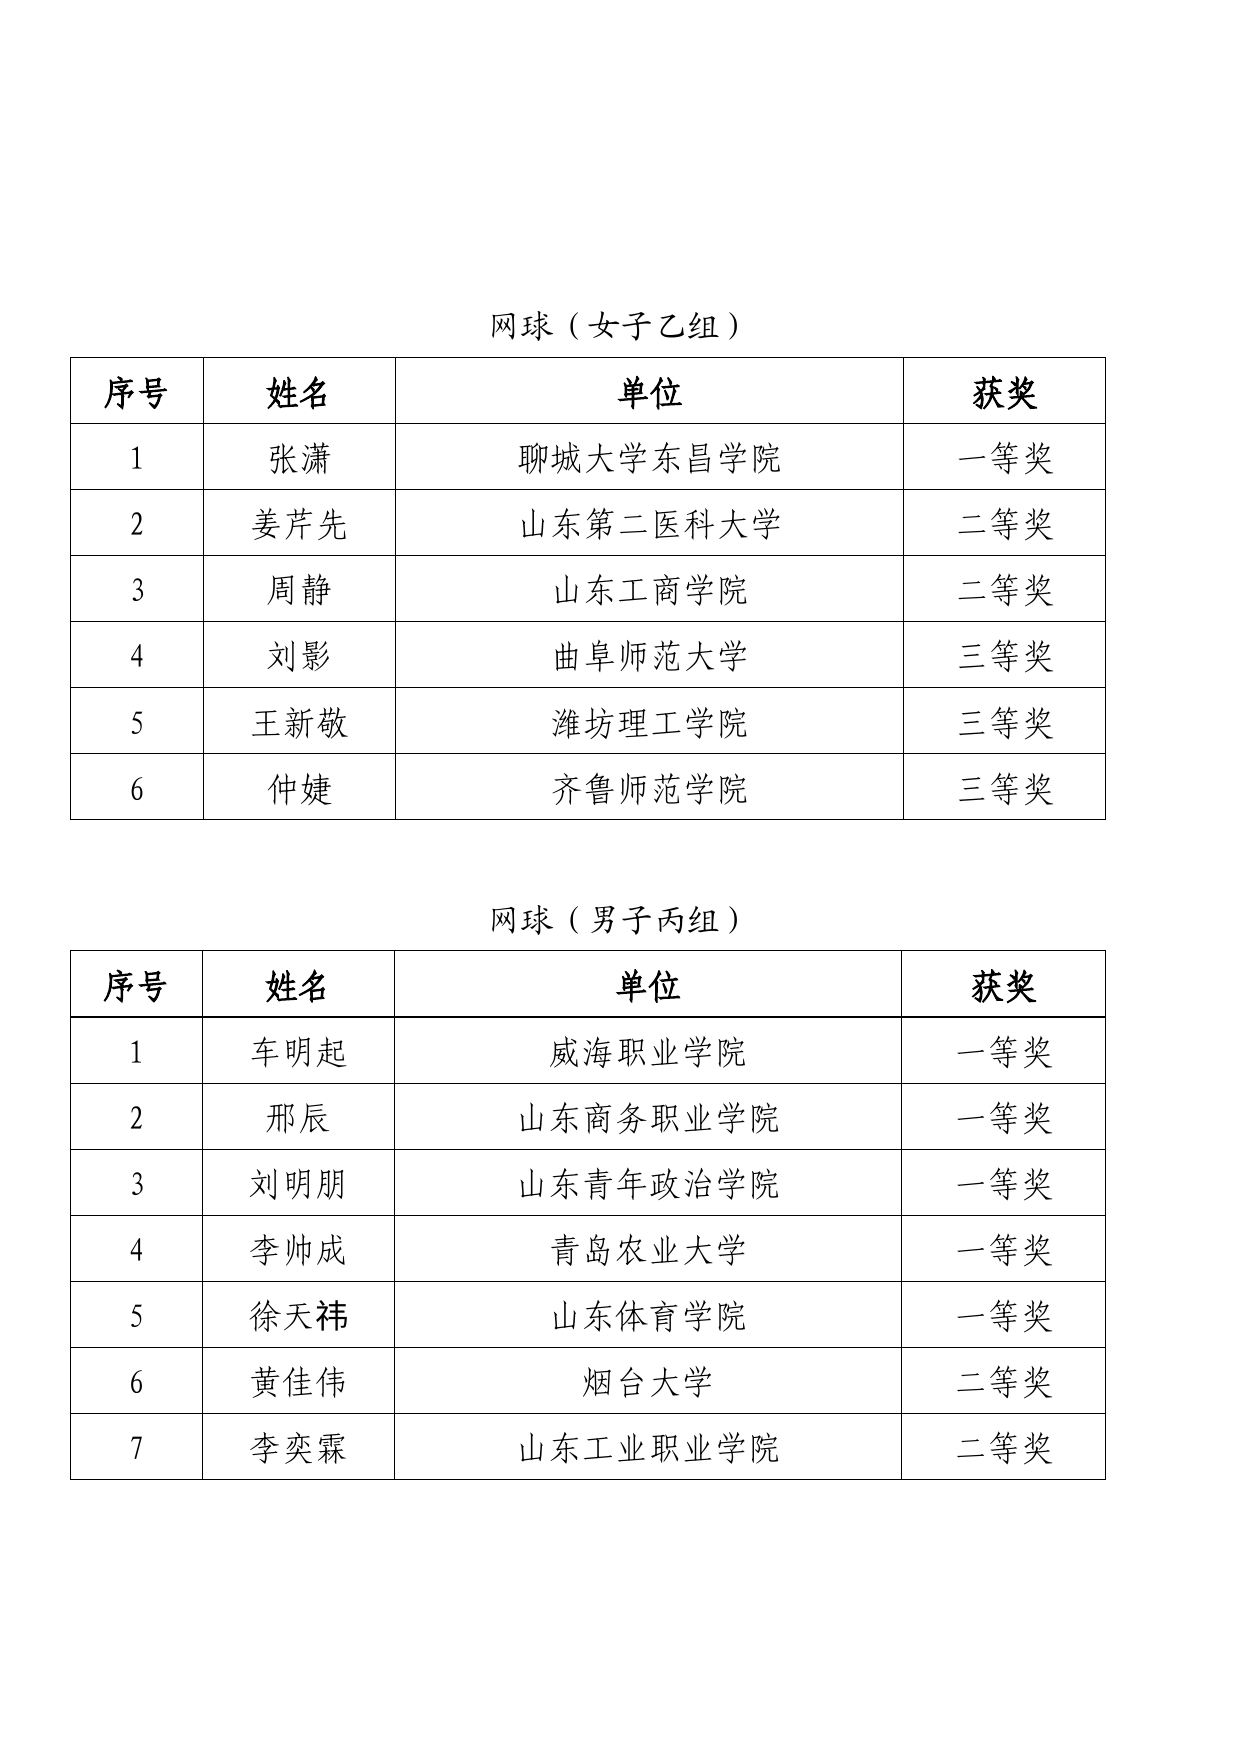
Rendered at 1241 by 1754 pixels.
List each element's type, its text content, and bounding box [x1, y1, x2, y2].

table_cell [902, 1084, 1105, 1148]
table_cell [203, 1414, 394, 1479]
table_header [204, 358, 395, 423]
text 网球（女子乙组） [159, 292, 1081, 357]
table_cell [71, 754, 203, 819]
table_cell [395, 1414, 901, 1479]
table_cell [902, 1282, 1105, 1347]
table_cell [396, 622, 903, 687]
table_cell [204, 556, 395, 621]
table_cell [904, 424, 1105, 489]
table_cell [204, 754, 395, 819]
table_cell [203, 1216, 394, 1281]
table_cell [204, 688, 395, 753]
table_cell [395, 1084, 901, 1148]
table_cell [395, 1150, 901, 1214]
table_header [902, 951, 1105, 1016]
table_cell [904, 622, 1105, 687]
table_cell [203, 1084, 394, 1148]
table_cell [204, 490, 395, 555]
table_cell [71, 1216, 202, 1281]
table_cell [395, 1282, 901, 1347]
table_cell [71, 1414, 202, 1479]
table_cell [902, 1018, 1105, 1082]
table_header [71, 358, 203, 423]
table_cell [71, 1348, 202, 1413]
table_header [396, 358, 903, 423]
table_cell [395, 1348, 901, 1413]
text 网球（男子丙组） [159, 885, 1081, 950]
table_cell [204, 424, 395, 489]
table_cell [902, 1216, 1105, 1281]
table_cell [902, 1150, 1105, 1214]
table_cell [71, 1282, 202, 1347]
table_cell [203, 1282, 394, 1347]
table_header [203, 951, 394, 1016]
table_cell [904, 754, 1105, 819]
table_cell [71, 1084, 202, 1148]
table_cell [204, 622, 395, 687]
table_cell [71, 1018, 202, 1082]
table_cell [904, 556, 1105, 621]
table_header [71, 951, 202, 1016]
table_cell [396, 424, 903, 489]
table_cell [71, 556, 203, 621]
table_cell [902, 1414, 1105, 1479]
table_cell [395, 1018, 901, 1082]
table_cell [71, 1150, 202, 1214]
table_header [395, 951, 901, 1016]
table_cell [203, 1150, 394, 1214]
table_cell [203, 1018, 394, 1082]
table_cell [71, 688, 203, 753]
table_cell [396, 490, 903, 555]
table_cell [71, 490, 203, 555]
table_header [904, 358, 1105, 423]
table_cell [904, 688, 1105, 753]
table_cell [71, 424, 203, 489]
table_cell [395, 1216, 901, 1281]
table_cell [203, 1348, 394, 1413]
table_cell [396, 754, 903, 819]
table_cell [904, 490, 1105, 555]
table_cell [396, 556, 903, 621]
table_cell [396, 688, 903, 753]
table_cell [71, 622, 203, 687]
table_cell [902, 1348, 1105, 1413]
